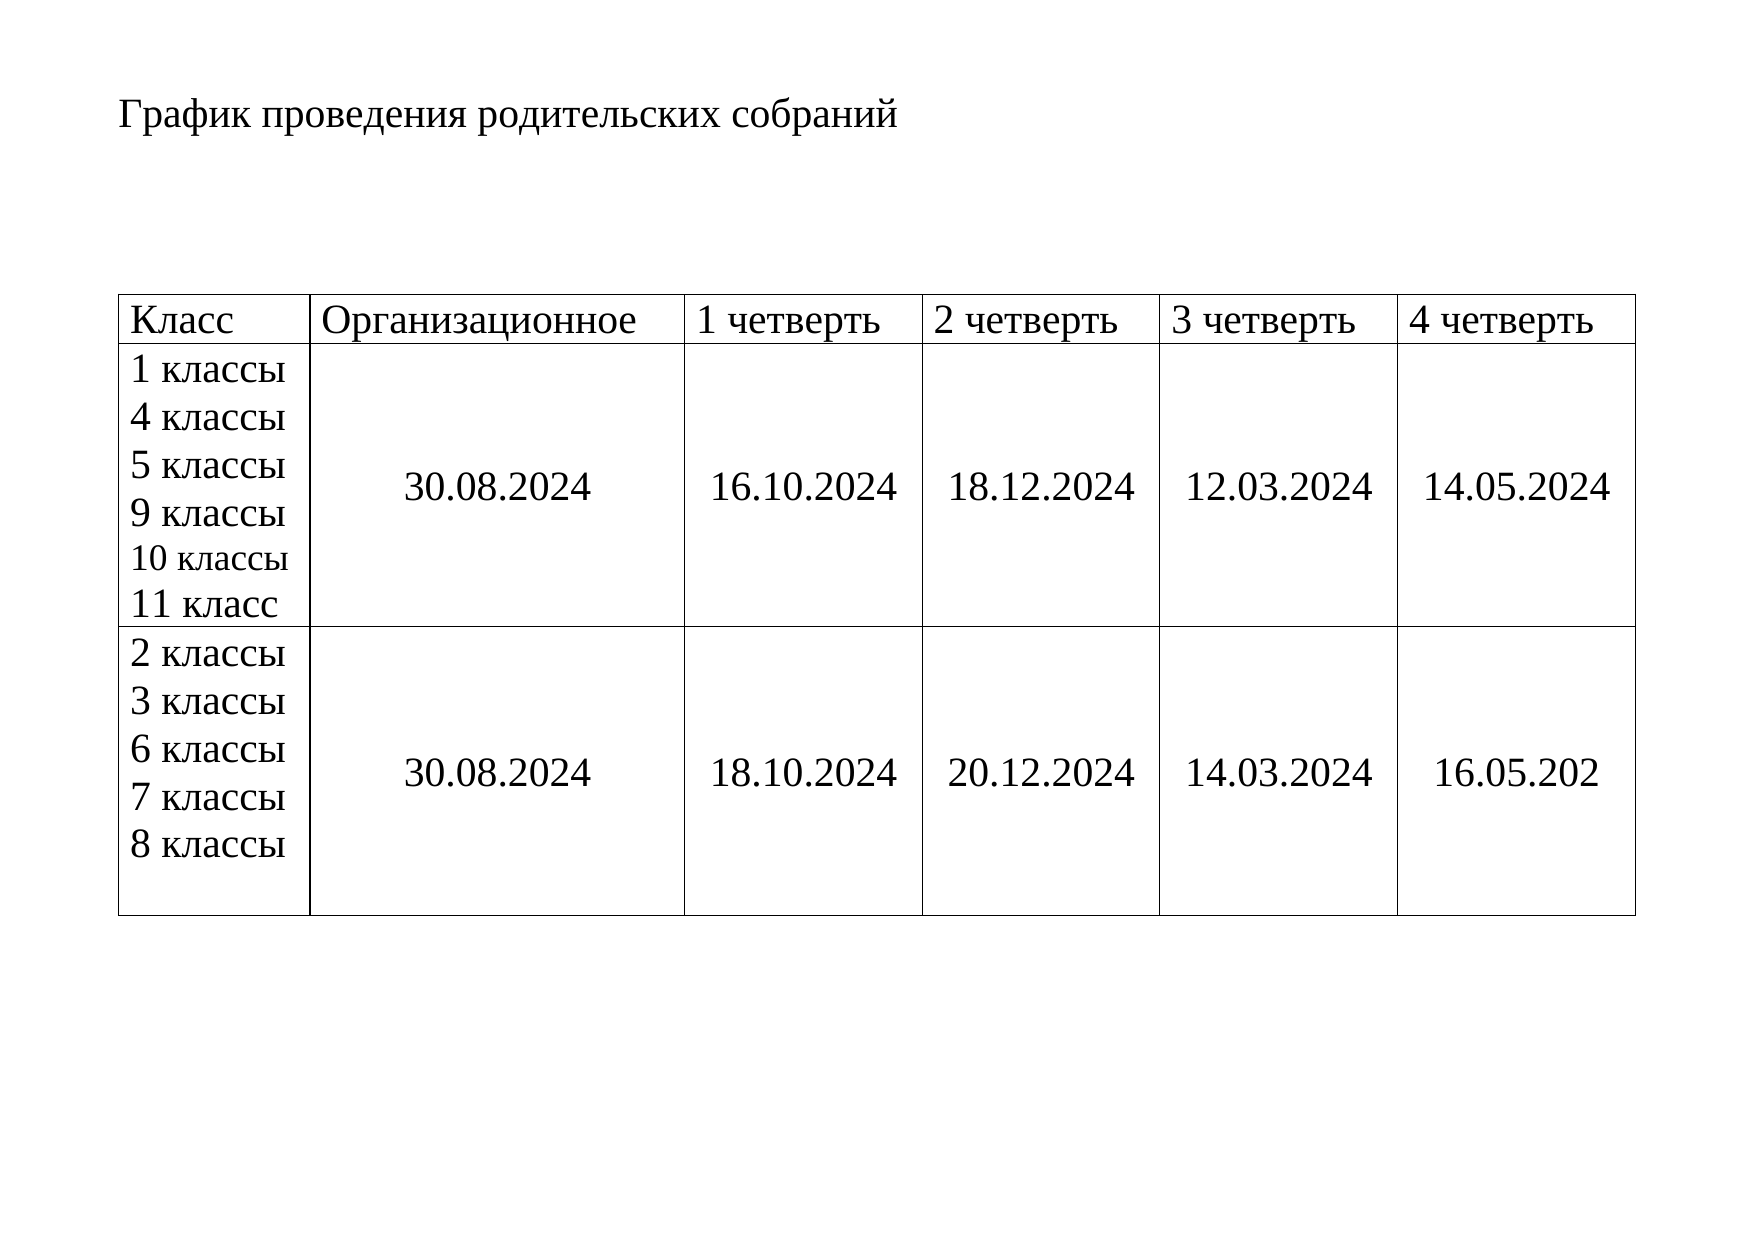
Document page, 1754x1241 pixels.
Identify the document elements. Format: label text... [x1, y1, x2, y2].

table_header 3 четверть [1160, 295, 1397, 342]
table_cell 18.12.2024 [923, 344, 1159, 626]
table_header 1 четверть [685, 295, 922, 342]
table_cell 2 классы 3 классы 6 классы 7 классы 8 классы [119, 627, 309, 915]
table_cell 18.10.2024 [685, 627, 922, 915]
table_cell 1 классы 4 классы 5 классы 9 классы 10 классы 11 класс [119, 344, 309, 626]
text График проведения родительских собраний [118, 88, 1636, 136]
table_cell 14.05.2024 [1398, 344, 1635, 626]
table_cell 20.12.2024 [923, 627, 1159, 915]
table_cell 30.08.2024 [311, 627, 684, 915]
table_cell 16.10.2024 [685, 344, 922, 626]
table_cell 16.05.202 [1398, 627, 1635, 915]
table_cell 30.08.2024 [311, 344, 684, 626]
table_header Класс [119, 295, 309, 342]
table_cell 12.03.2024 [1160, 344, 1397, 626]
table_header 2 четверть [923, 295, 1159, 342]
table_header Организационное [311, 295, 684, 342]
table_cell 14.03.2024 [1160, 627, 1397, 915]
table_header 4 четверть [1398, 295, 1635, 342]
